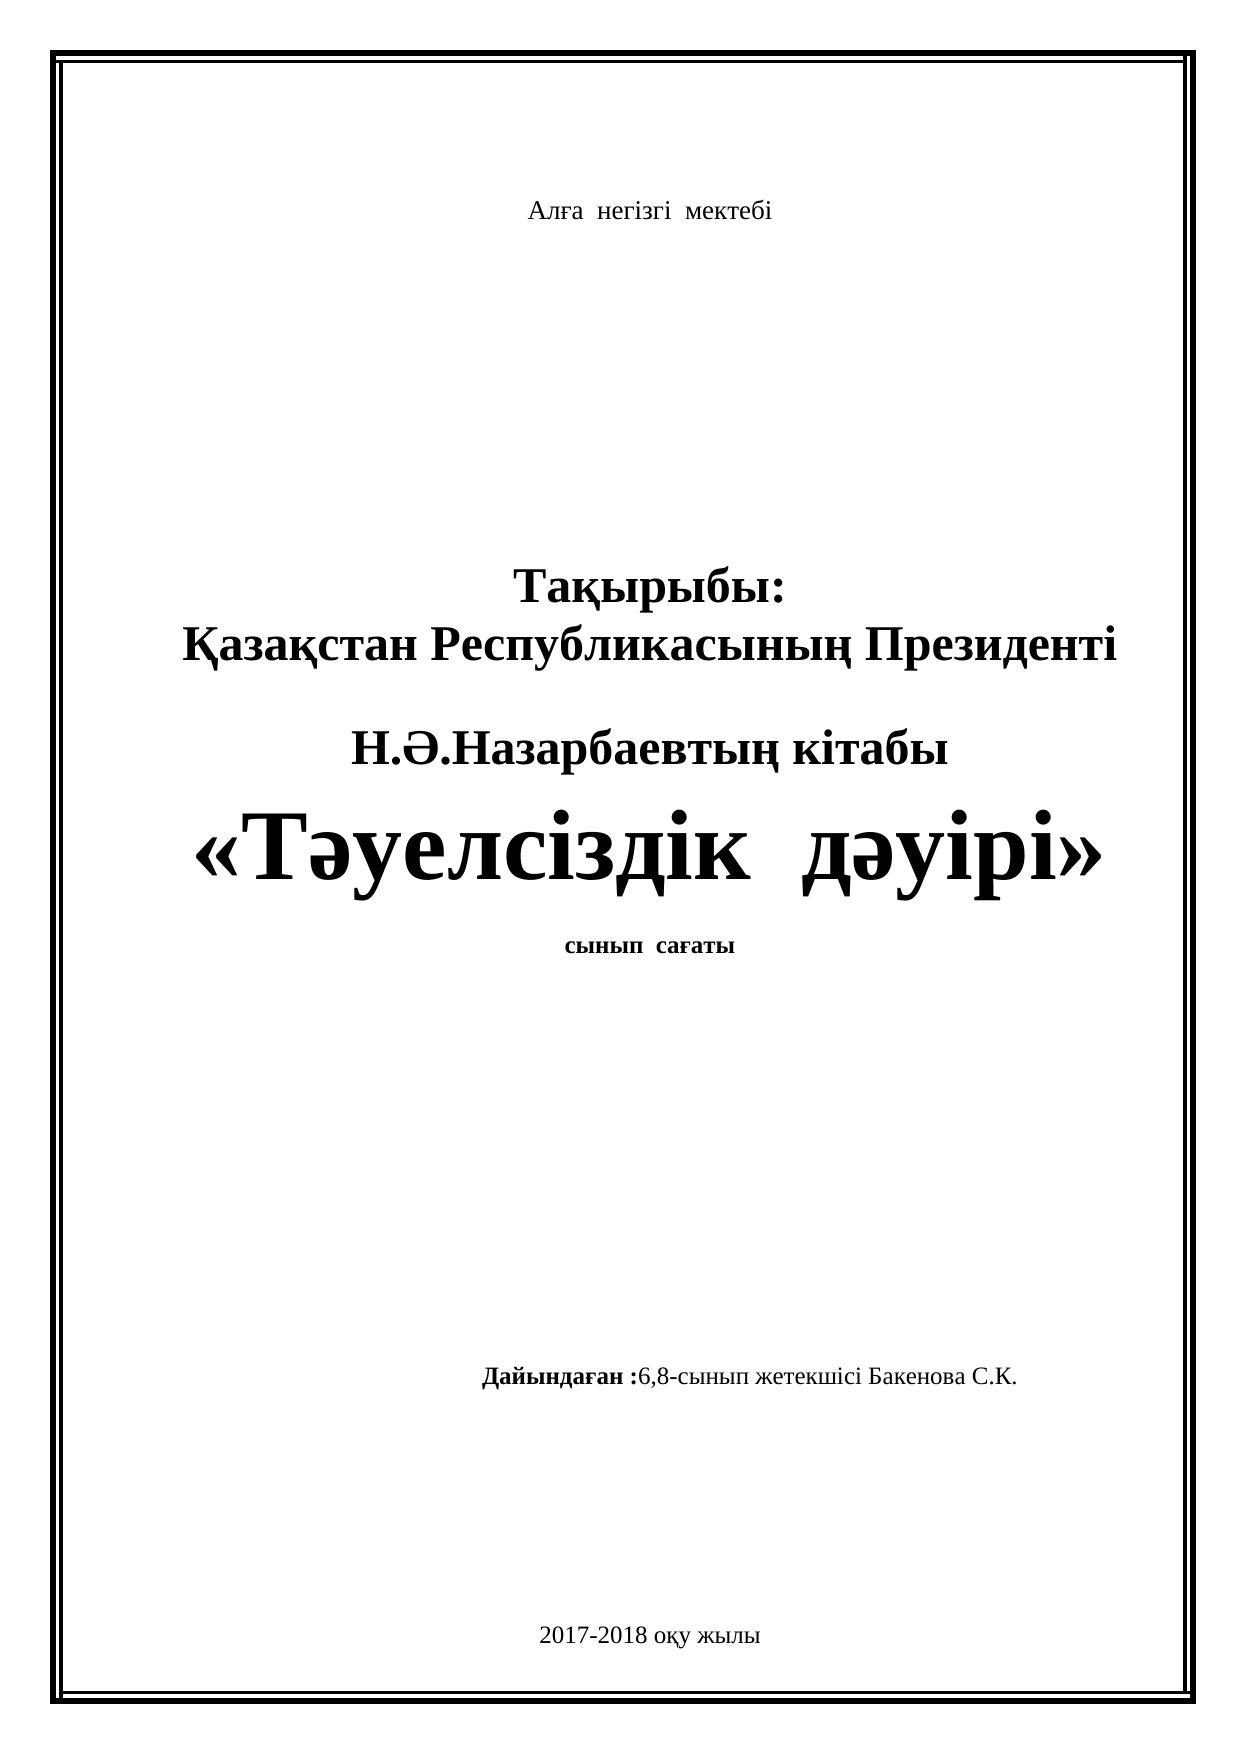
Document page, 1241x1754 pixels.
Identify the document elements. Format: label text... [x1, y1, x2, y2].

text сынып сағаты [103, 930, 1183, 958]
text 2017-2018 оқу жылы [103, 1620, 1183, 1648]
text Қазақстан Республикасының Президенті Н.Ә.Назарбаевтың кітабы «Тәуелсіздік дәуірі» [103, 613, 1183, 901]
text Тақырыбы: [103, 556, 1183, 613]
text Алға негізгі мектебі [103, 194, 1183, 225]
text Дайындаған :6,8-сынып жетекшісі Бакенова С.К. [103, 1361, 1183, 1390]
